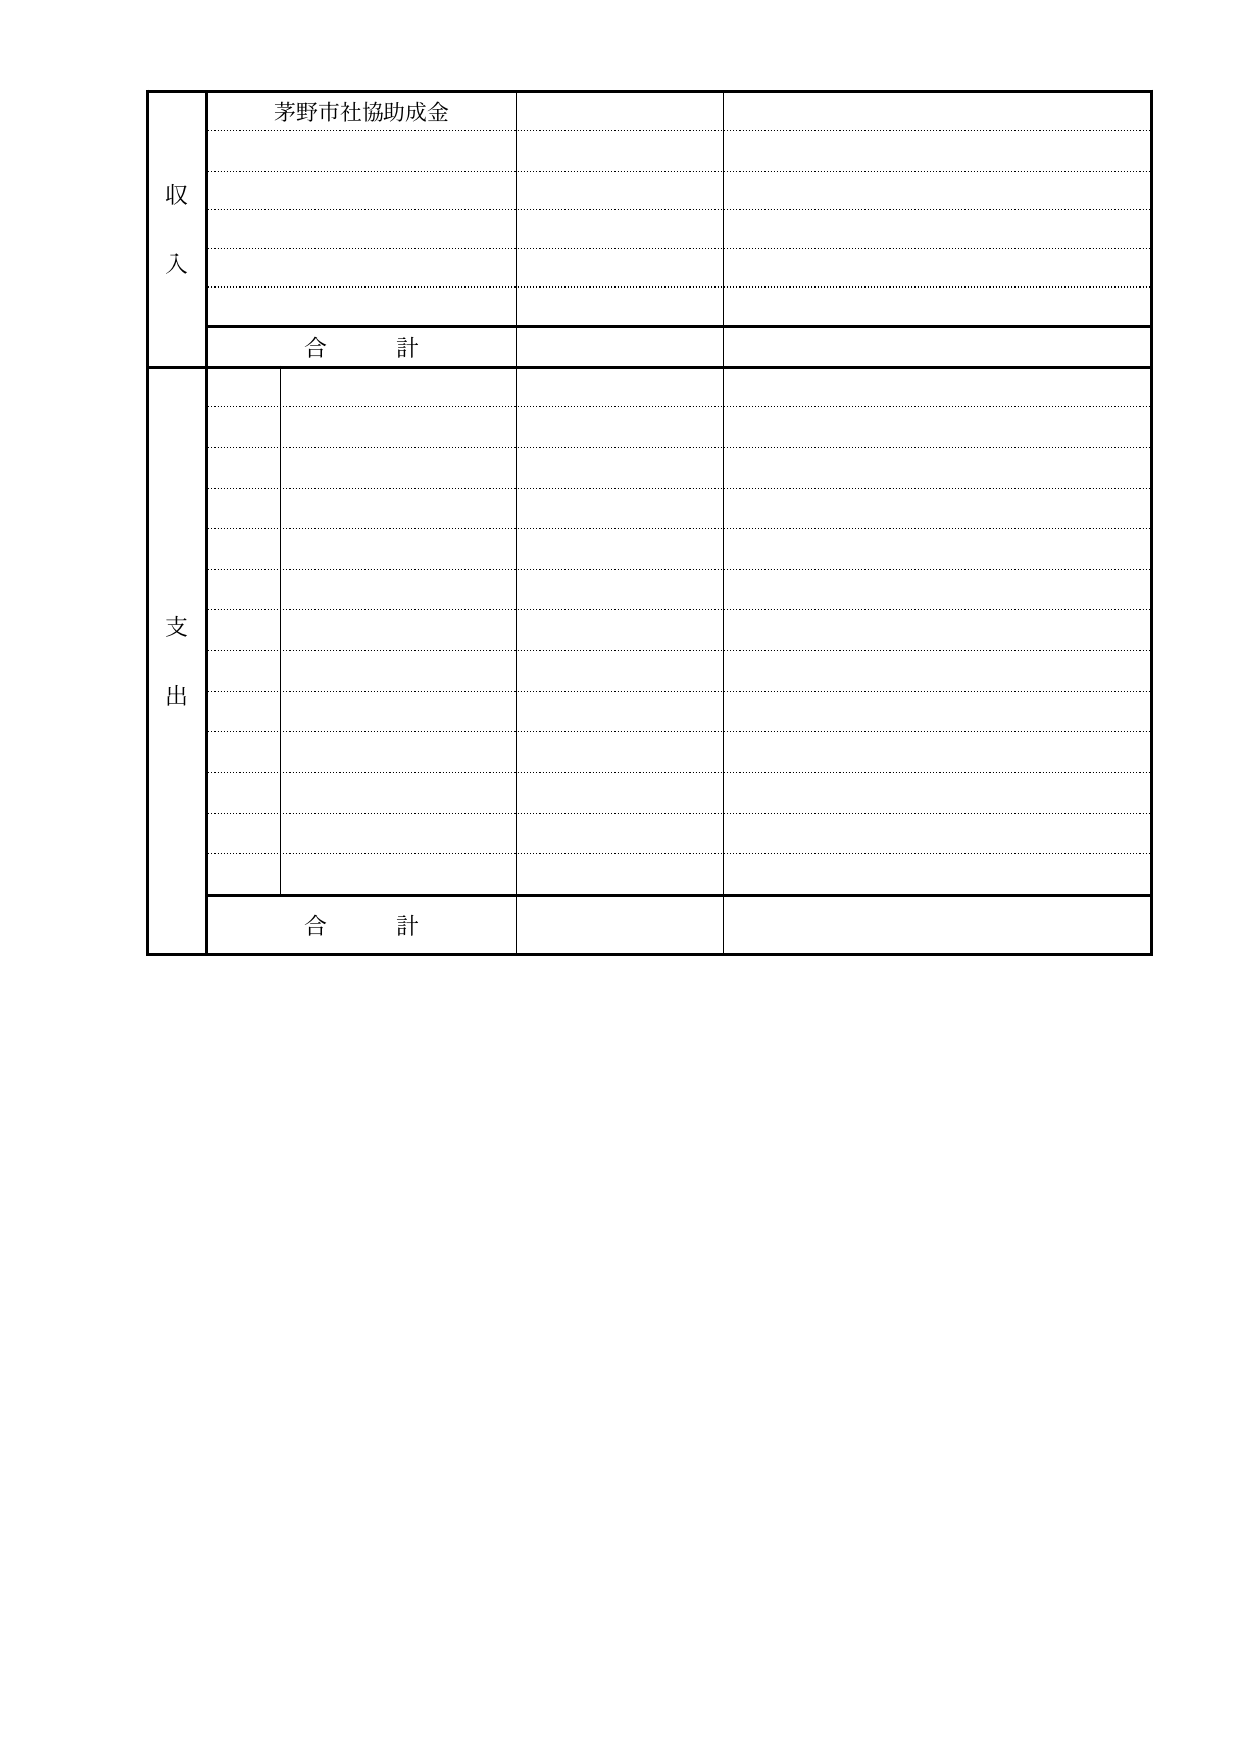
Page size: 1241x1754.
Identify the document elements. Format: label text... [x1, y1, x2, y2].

table_cell [724, 813, 1150, 853]
table_cell [724, 897, 1150, 953]
table_cell [517, 248, 723, 286]
table_cell [517, 853, 723, 894]
table_cell [281, 406, 516, 447]
table_cell [517, 171, 723, 209]
table_cell [724, 93, 1150, 130]
table_cell [208, 731, 280, 772]
table_cell [208, 609, 280, 650]
table_cell [281, 772, 516, 812]
table_cell [281, 650, 516, 691]
table_cell [724, 691, 1150, 731]
table_cell 支 出 [149, 369, 205, 953]
table_cell [208, 286, 516, 325]
table_cell [281, 447, 516, 487]
table_cell [208, 691, 280, 731]
table_cell [208, 130, 516, 171]
table_cell [281, 853, 516, 894]
table_cell [724, 209, 1150, 248]
table_cell [724, 171, 1150, 209]
table_cell [281, 528, 516, 569]
table_cell [724, 650, 1150, 691]
table_cell [517, 130, 723, 171]
table_cell 収 入 [149, 93, 205, 366]
table_cell [517, 488, 723, 528]
table_cell [517, 609, 723, 650]
table_cell [208, 528, 280, 569]
table_cell [281, 731, 516, 772]
table_cell [517, 528, 723, 569]
table_cell [208, 248, 516, 286]
table_cell [208, 650, 280, 691]
table_cell 合 計 [208, 897, 516, 953]
table_cell [724, 447, 1150, 487]
table_cell [724, 248, 1150, 286]
table_cell [517, 772, 723, 812]
table_cell [517, 209, 723, 248]
table_cell [724, 731, 1150, 772]
table_cell [517, 286, 723, 325]
table_cell 合 計 [208, 328, 516, 366]
table_cell [208, 369, 280, 406]
table_cell [724, 772, 1150, 812]
table_cell [281, 488, 516, 528]
table_cell [208, 209, 516, 248]
table_cell [724, 130, 1150, 171]
table_cell [281, 813, 516, 853]
table_cell [517, 447, 723, 487]
table_cell [281, 609, 516, 650]
table_cell [724, 853, 1150, 894]
table_cell [517, 813, 723, 853]
table_cell [724, 406, 1150, 447]
table_cell [517, 897, 723, 953]
table_cell [517, 93, 723, 130]
table_cell [517, 691, 723, 731]
table_cell [208, 488, 280, 528]
table_cell [281, 691, 516, 731]
table_cell [517, 406, 723, 447]
table_cell [281, 569, 516, 609]
table_cell [517, 328, 723, 366]
table_cell [724, 528, 1150, 569]
table_cell [517, 569, 723, 609]
table_cell [208, 569, 280, 609]
table_cell [208, 772, 280, 812]
table_cell [208, 447, 280, 487]
table_cell 茅野市社協助成金 [208, 93, 516, 130]
table_cell [724, 569, 1150, 609]
table_cell [208, 853, 280, 894]
table_cell [517, 731, 723, 772]
table_cell [208, 171, 516, 209]
table_cell [208, 406, 280, 447]
table_cell [724, 488, 1150, 528]
table_cell [517, 650, 723, 691]
table_cell [724, 286, 1150, 325]
table_cell [724, 609, 1150, 650]
table_cell [724, 369, 1150, 406]
table_cell [517, 369, 723, 406]
table_cell [281, 369, 516, 406]
table_cell [208, 813, 280, 853]
table_cell [724, 328, 1150, 366]
